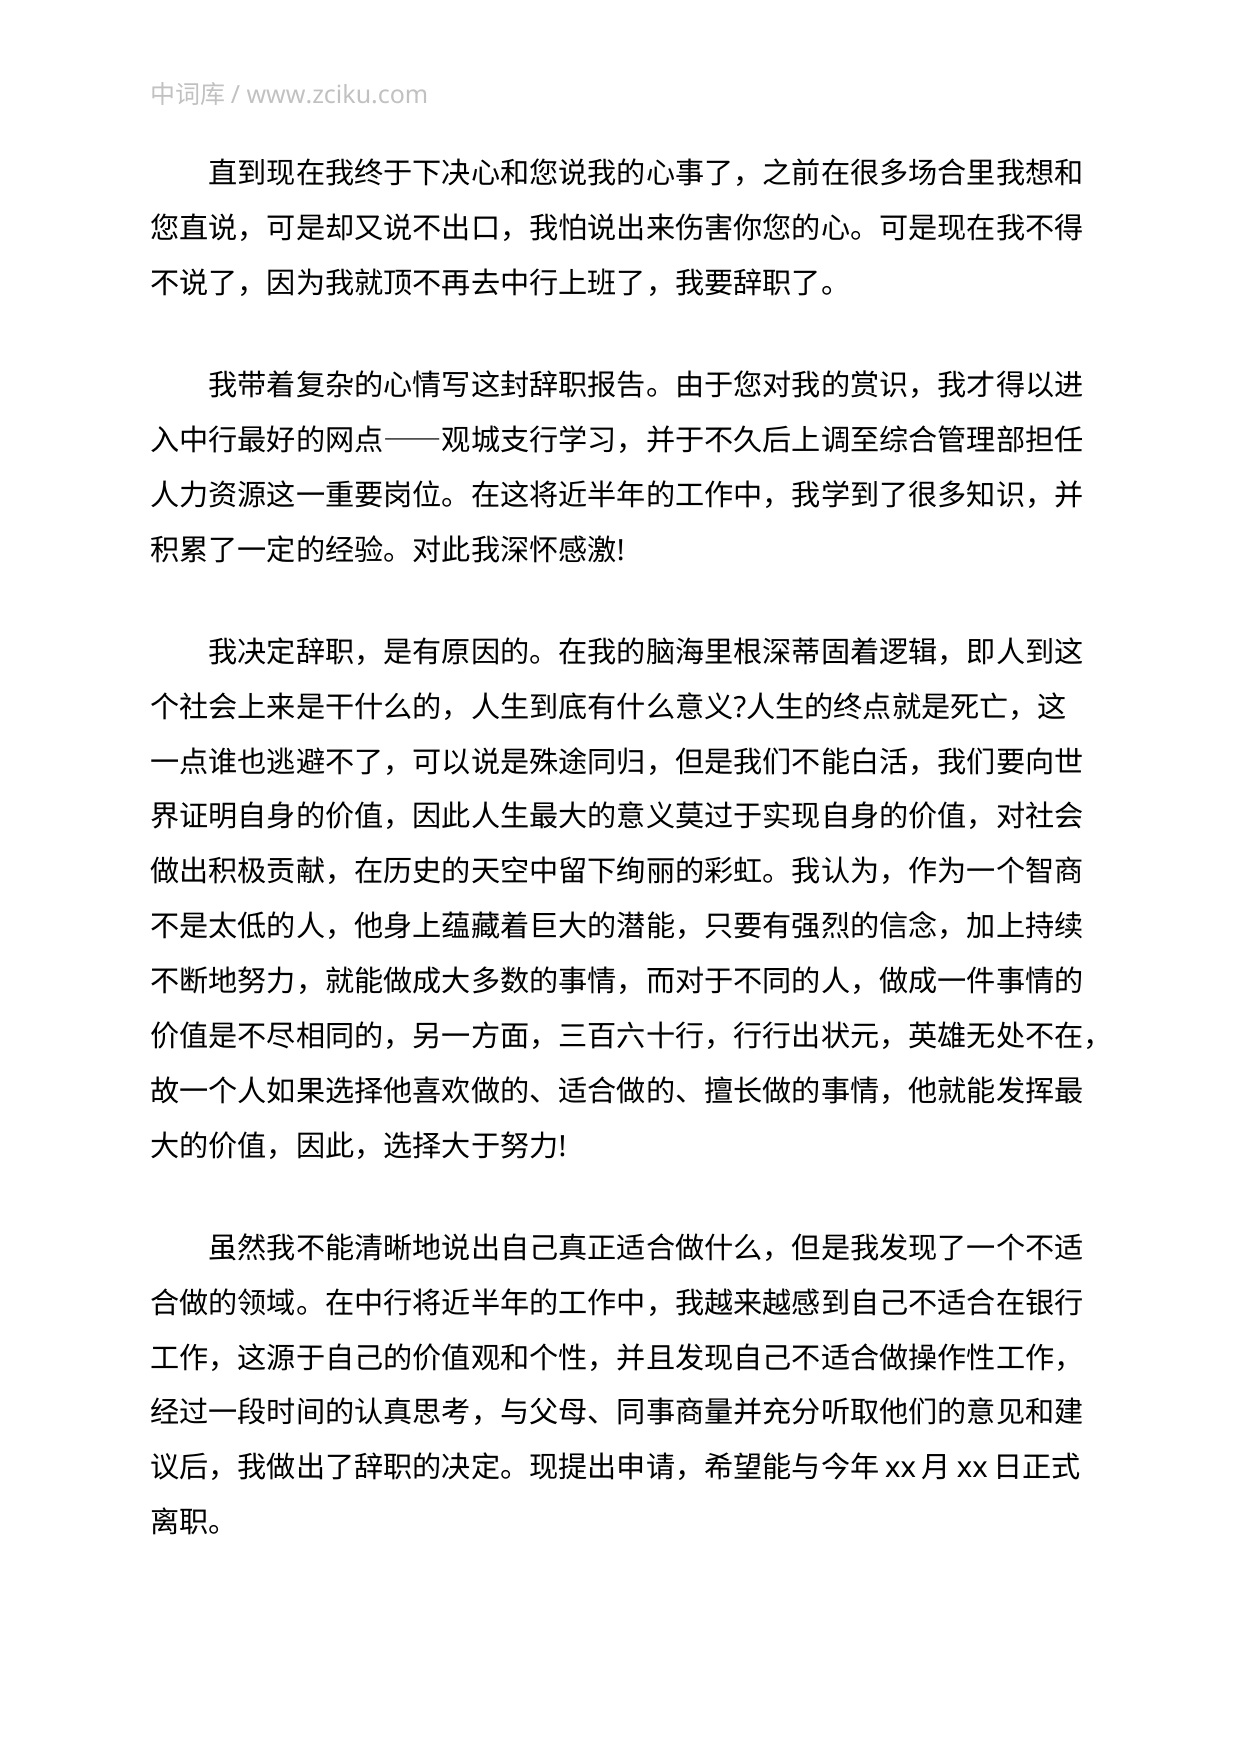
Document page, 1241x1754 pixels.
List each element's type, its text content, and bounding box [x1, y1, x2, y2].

text 虽然我不能清晰地说出自己真正适合做什么，但是我发现了一个不适合做的领域。在中行将近半年的工作中，我越来越感到自己不适合在银行工作，这源于自己的价值观和个性，并且发现自己不适合做操作性工作，经过一段时间的认真思考，与父母、同事商量并充分听取他们的意见和建议后，我做出了辞职的决定。现提出申请，希望能与今年xx月xx日正式离职。 [150, 1224, 1090, 1541]
text 我带着复杂的心情写这封辞职报告。由于您对我的赏识，我才得以进入中行最好的网点——观城支行学习，并于不久后上调至综合管理部担任人力资源这一重要岗位。在这将近半年的工作中，我学到了很多知识，并积累了一定的经验。对此我深怀感激! [150, 362, 1090, 569]
text 我决定辞职，是有原因的。在我的脑海里根深蒂固着逻辑，即人到这个社会上来是干什么的，人生到底有什么意义?人生的终点就是死亡，这一点谁也逃避不了，可以说是殊途同归，但是我们不能白活，我们要向世界证明自身的价值，因此人生最大的意义莫过于实现自身的价值，对社会做出积极贡献，在历史的天空中留下绚丽的彩虹。我认为，作为一个智商不是太低的人，他身上蕴藏着巨大的潜能，只要有强烈的信念，加上持续不断地努力，就能做成大多数的事情，而对于不同的人，做成一件事情的价值是不尽相同的，另一方面，三百六十行，行行出状元，英雄无处不在，故一个人如果选择他喜欢做的、适合做的、擅长做的事情，他就能发挥最大的价值，因此，选择大于努力! [150, 628, 1090, 1165]
text 直到现在我终于下决心和您说我的心事了，之前在很多场合里我想和您直说，可是却又说不出口，我怕说出来伤害你您的心。可是现在我不得不说了，因为我就顶不再去中行上班了，我要辞职了。 [150, 150, 1090, 302]
